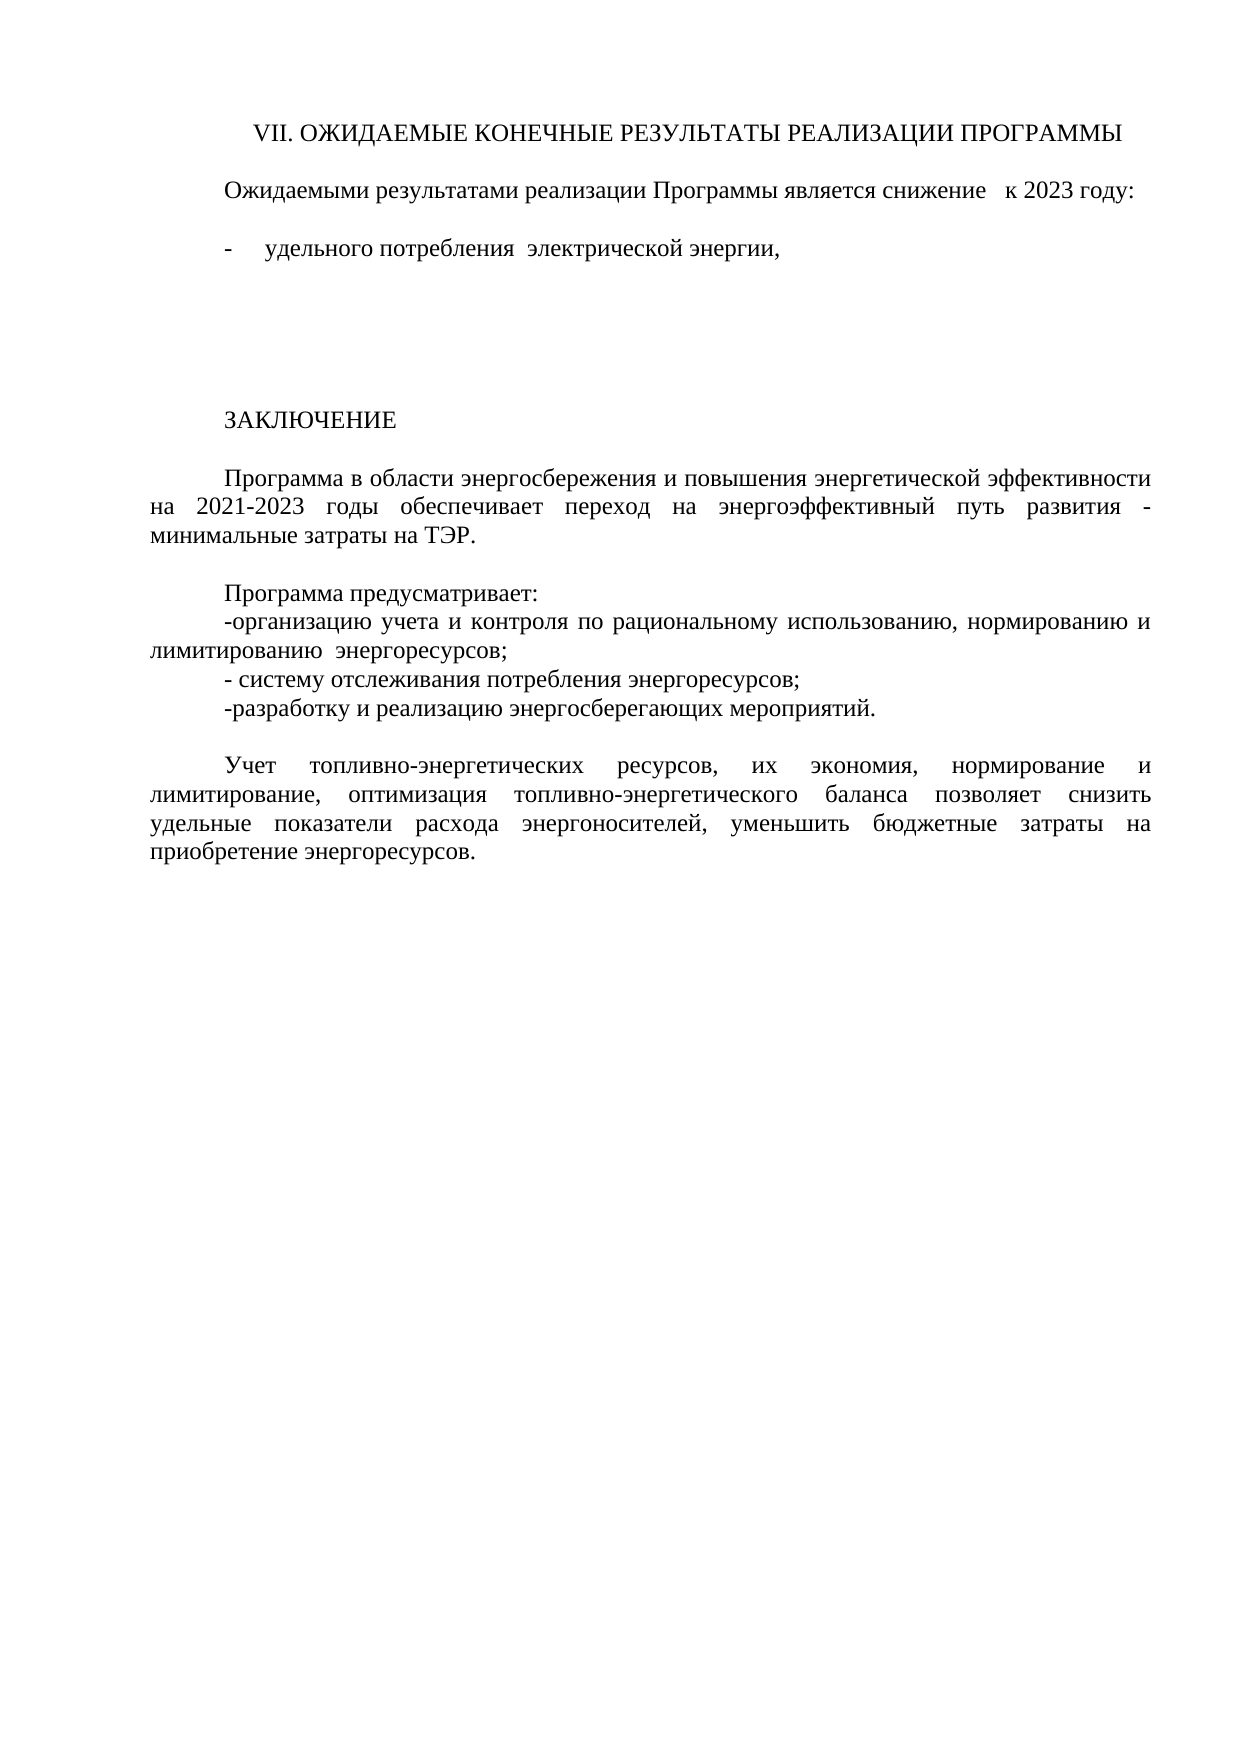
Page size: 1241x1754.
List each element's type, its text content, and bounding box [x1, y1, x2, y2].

text - систему отслеживания потребления энергоресурсов; [150, 664, 1152, 693]
text Программа в области энергосбережения и повышения энергетической эффективности на 2021-2023 годы обеспечивает переход на энергоэффективный путь развития - минимальные затраты на ТЭР. [150, 463, 1152, 549]
list удельного потребления электрической энергии, [150, 233, 1152, 261]
text Ожидаемыми результатами реализации Программы является снижение к 2023 году: [150, 175, 1152, 204]
text Учет топливно-энергетических ресурсов, их экономия, нормирование и лимитирование, оптимизация топливно-энергетического баланса позволяет снизить удельные показатели расхода энергоносителей, уменьшить бюджетные затраты на приобретение энергоресурсов. [150, 750, 1152, 865]
text Программа предусматривает: [150, 578, 1152, 606]
text -разработку и реализацию энергосберегающих мероприятий. [150, 693, 1152, 721]
text ЗАКЛЮЧЕНИЕ [150, 405, 1152, 434]
text -организацию учета и контроля по рациональному использованию, нормированию и лимитированию энергоресурсов; [150, 606, 1152, 664]
text VII. ОЖИДАЕМЫЕ КОНЕЧНЫЕ РЕЗУЛЬТАТЫ РЕАЛИЗАЦИИ ПРОГРАММЫ [150, 118, 1152, 146]
